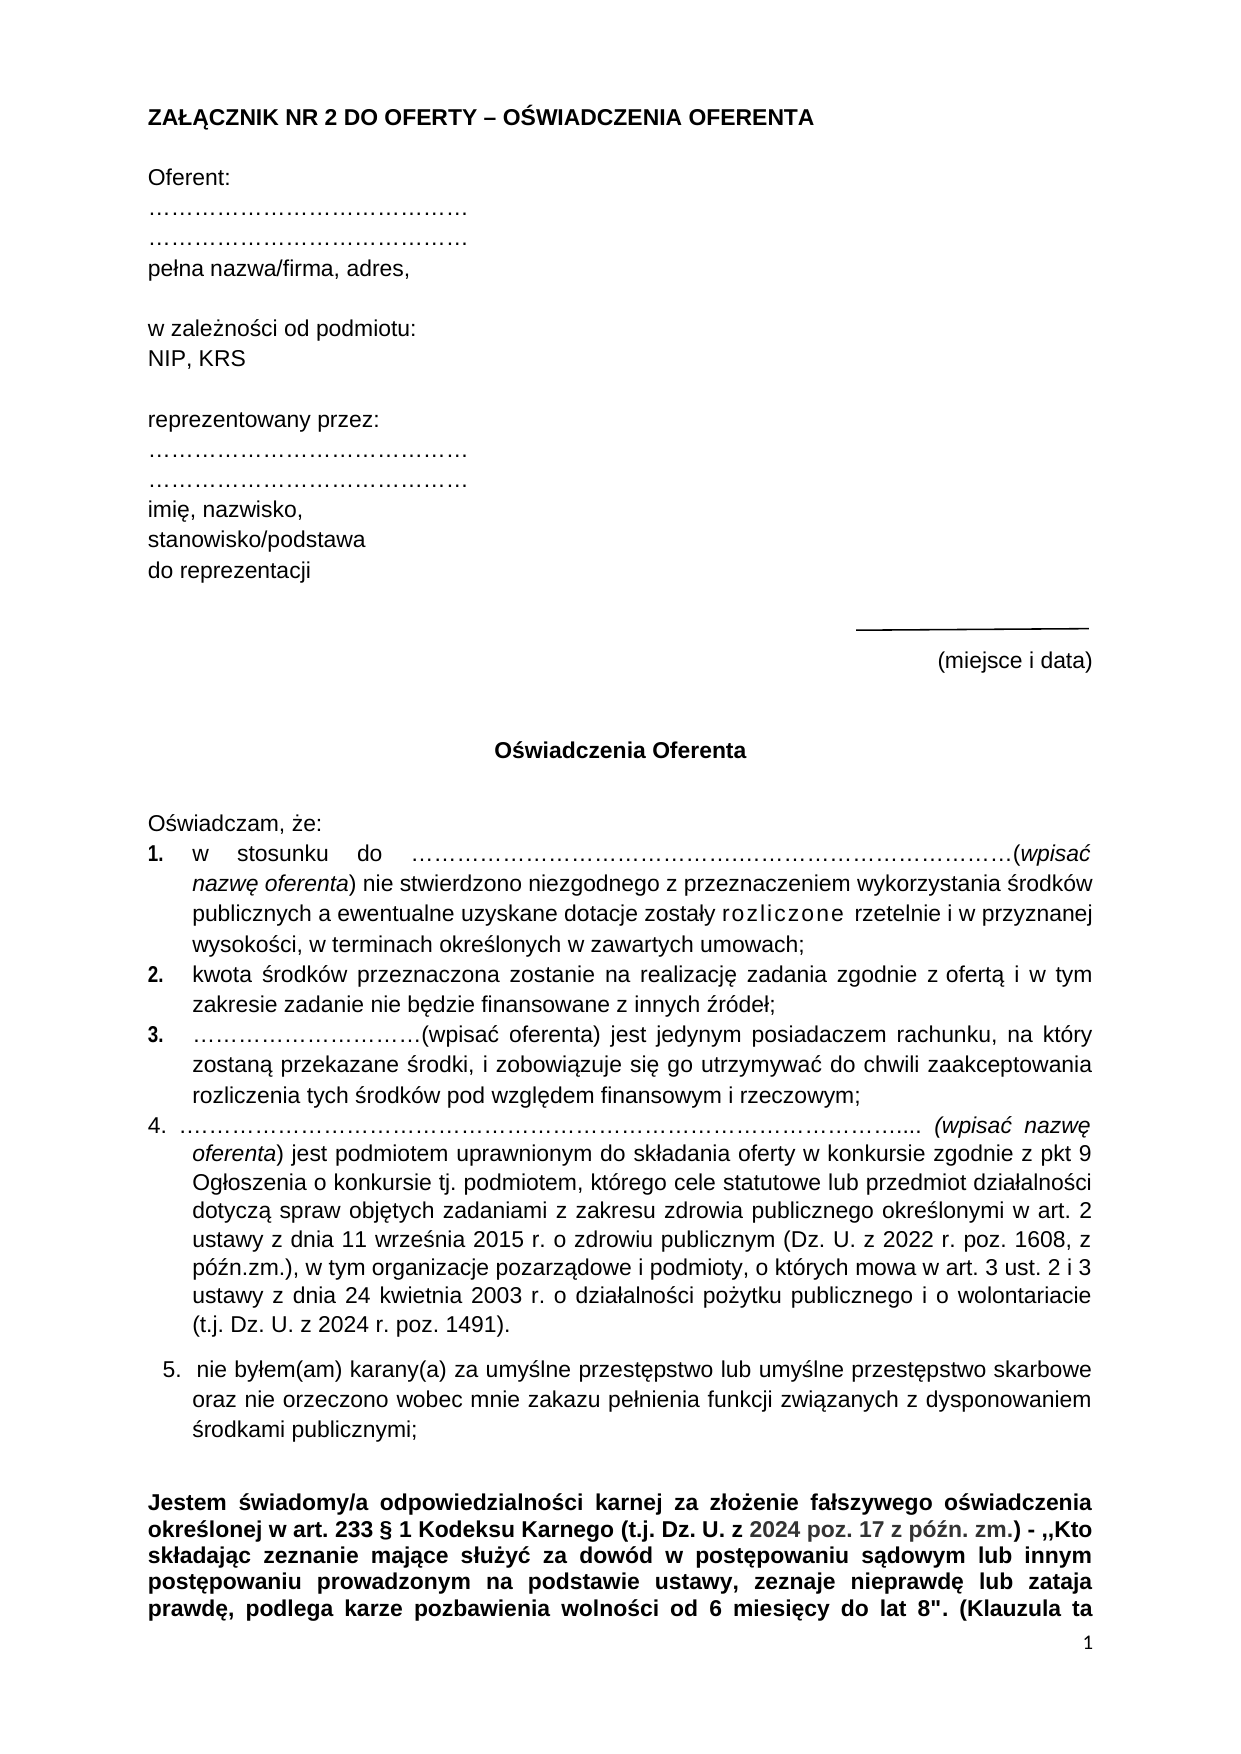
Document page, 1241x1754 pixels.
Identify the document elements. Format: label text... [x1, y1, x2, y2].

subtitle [148, 1489, 1093, 1621]
text pełna nazwa/firma, adres, w zależności od podmiotu: NIP, KRS [148, 254, 472, 371]
list nie byłem(am) karany(a) za umyślne przestępstwo lub umyślne przestępstwo skarbowe oraz nie orzeczono wobec mnie zakazu pełnienia funkcji związanych z dysponowaniem środkami publicznymi; [148, 1356, 1093, 1443]
text imię, nazwisko, stanowisko/podstawa do reprezentacji [148, 496, 472, 583]
list kwota środków przeznaczona zostanie na realizację zadania zgodnie z ofertą i w tym zakresie zadanie nie będzie finansowane z innych źródeł; [148, 961, 1093, 1017]
text ………………………………………………………………………… [148, 436, 472, 492]
list w stosunku do …………………………………….………………………………(wpisać nazwę oferenta) nie stwierdzono niezgodnego z przeznaczeniem wykorzystania środków publicznych a ewentualne uzyskane dotacje zostały rozliczone rzetelnie i w przyznanej wysokości, w terminach określonych w zawartych umowach; [148, 840, 1093, 957]
text (miejsce i data) [148, 647, 1093, 673]
text Oświadczam, że: [148, 810, 1093, 836]
text reprezentowany przez: [148, 406, 1093, 432]
text ZAŁĄCZNIK NR 2 DO OFERTY – OŚWIADCZENIA OFERENTA [148, 103, 1093, 130]
list …………………………(wpisać oferenta) jest jedynym posiadaczem rachunku, na który zostaną przekazane środki, i zobowiązuje się go utrzymywać do chwili zaakceptowania rozliczenia tych środków pod względem finansowym i rzeczowym; [148, 1021, 1093, 1108]
text …………………………………… …………………………………… [148, 194, 472, 251]
text Oferent: [148, 164, 1093, 190]
text Oświadczenia Oferenta [148, 737, 1093, 763]
list ………………………………………………………………………………….... (wpisać nazwę oferenta) jest podmiotem uprawnionym do składania oferty w konkursie zgodnie z pkt Ogłoszenia o konkursie tj. podmiotem, którego cele statutowe lub przedmiot działalności dotyczą spraw objętych zadaniami z zakresu zdrowia publicznego określonymi w art. 2 ustawy z dnia 11 września 2015 r. o zdrowiu publicznym (Dz. U. z 2022 r. poz. 1608, z późn.zm.), w tym organizacje pozarządowe i podmioty, o których mowa w art. 3 ust. 2 i 3 ustawy z dnia 24 kwietnia 2003 r. o działalności pożytku publicznego i o wolontariacie (). [148, 1112, 1093, 1337]
